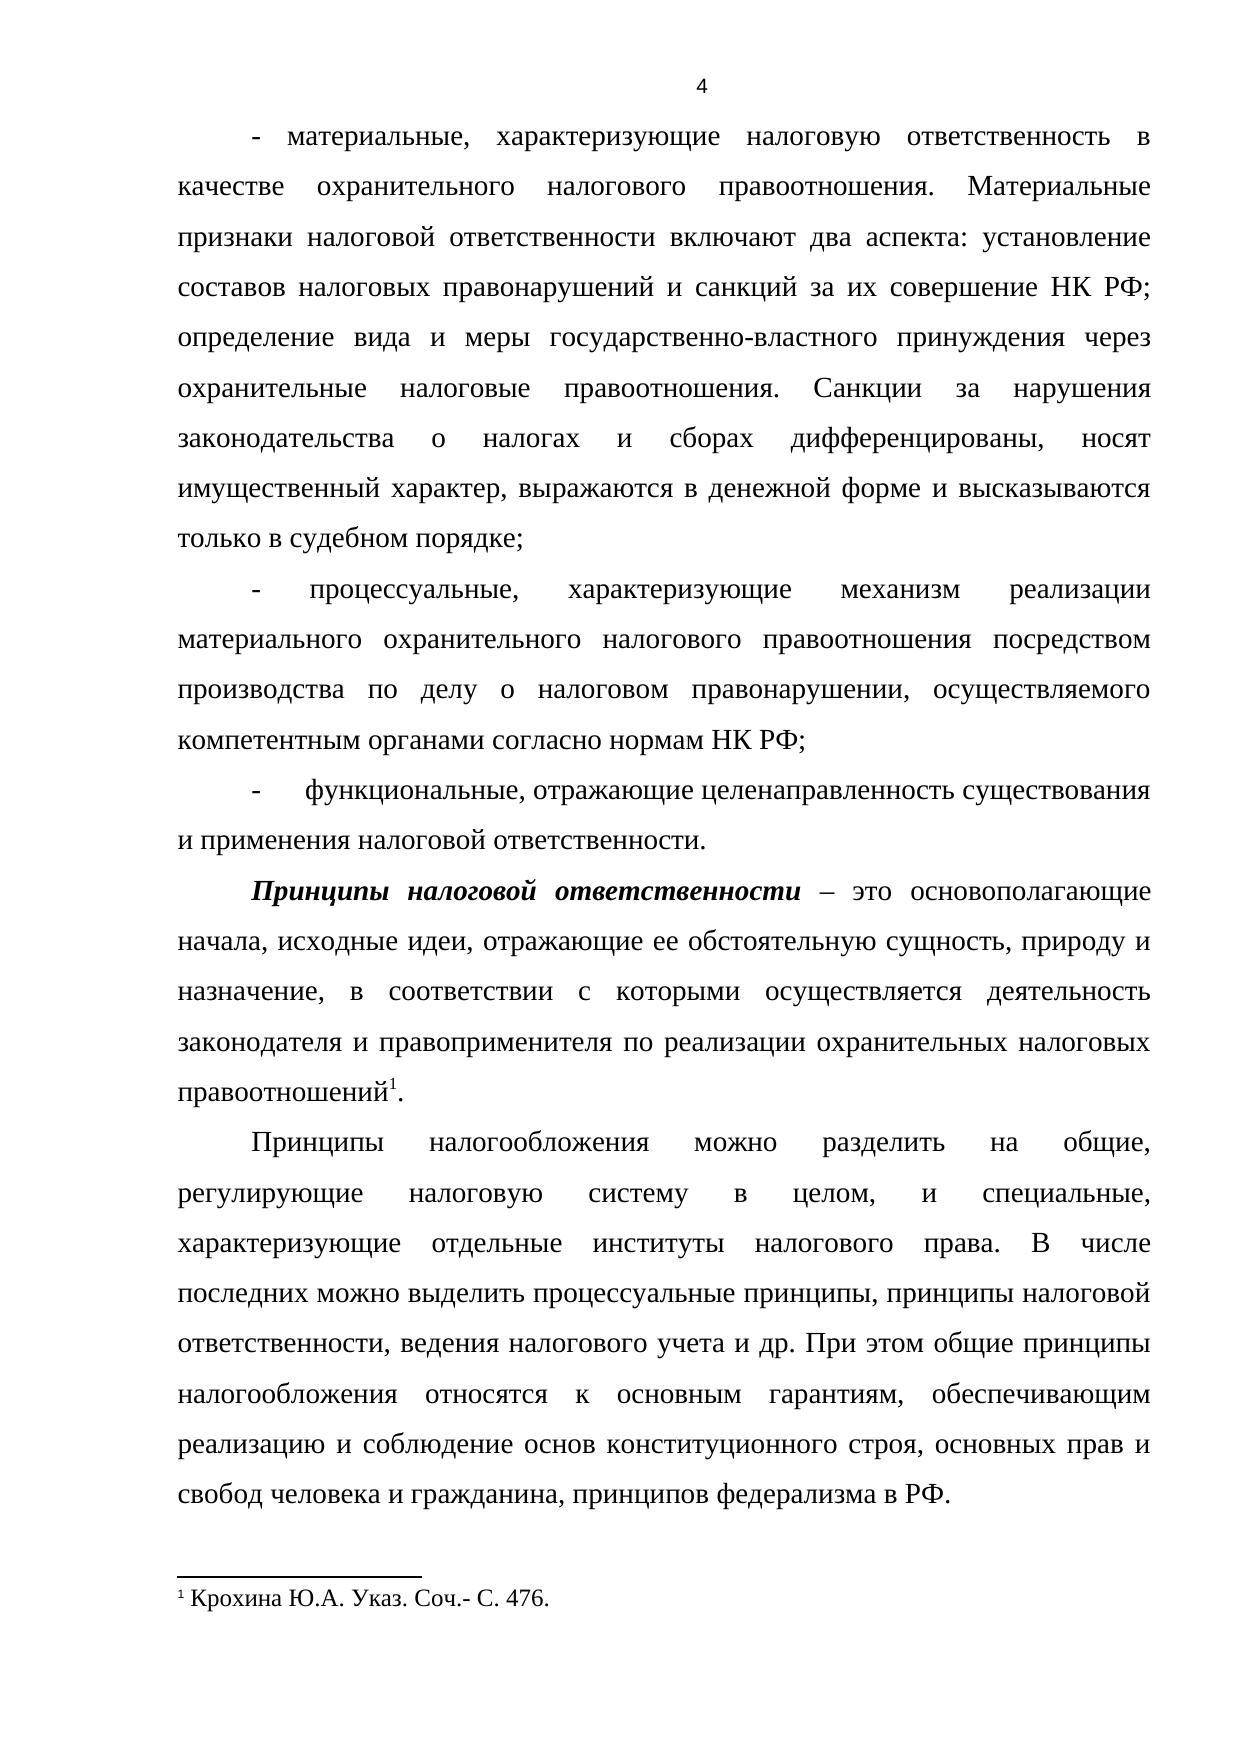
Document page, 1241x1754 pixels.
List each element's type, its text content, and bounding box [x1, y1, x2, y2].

text - процессуальные, характеризующие механизм реализации материального охранительного налогового правоотношения посредством производства по делу о налоговом правонарушении, осуществляемого компетентным органами согласно нормам НК РФ; [177, 571, 1152, 755]
text - материальные, характеризующие налоговую ответственность в качестве охранительного налогового правоотношения. Материальные признаки налоговой ответственности включают два аспекта: установление составов налоговых правонарушений и санкций за их совершение НК РФ; определение вида и меры государственно-властного принуждения через охранительные налоговые правоотношения. Санкции за нарушения законодательства о налогах и сборах дифференцированы, носят имущественный характер, выражаются в денежной форме и высказываются только в судебном порядке; [177, 118, 1152, 554]
text Принципы налоговой ответственности – это основополагающие начала, исходные идеи, отражающие ее обстоятельную сущность, природу и назначение, в соответствии с которыми осуществляется деятельность законодателя и правоприменителя по реализации охранительных налоговых правоотношений. [177, 873, 1152, 1108]
text - функциональные, отражающие целенаправленность существования и применения налоговой ответственности. [177, 772, 1152, 856]
text Принципы налогообложения можно разделить на общие, регулирующие налоговую систему в целом, и специальные, характеризующие отдельные институты налогового права. В числе последних можно выделить процессуальные принципы, принципы налоговой ответственности, ведения налогового учета и др. При этом общие принципы налогообложения относятся к основным гарантиям, обеспечивающим реализацию и соблюдение основ конституционного строя, основных прав и свобод человека и гражданина, принципов федерализма в РФ. [177, 1124, 1152, 1510]
